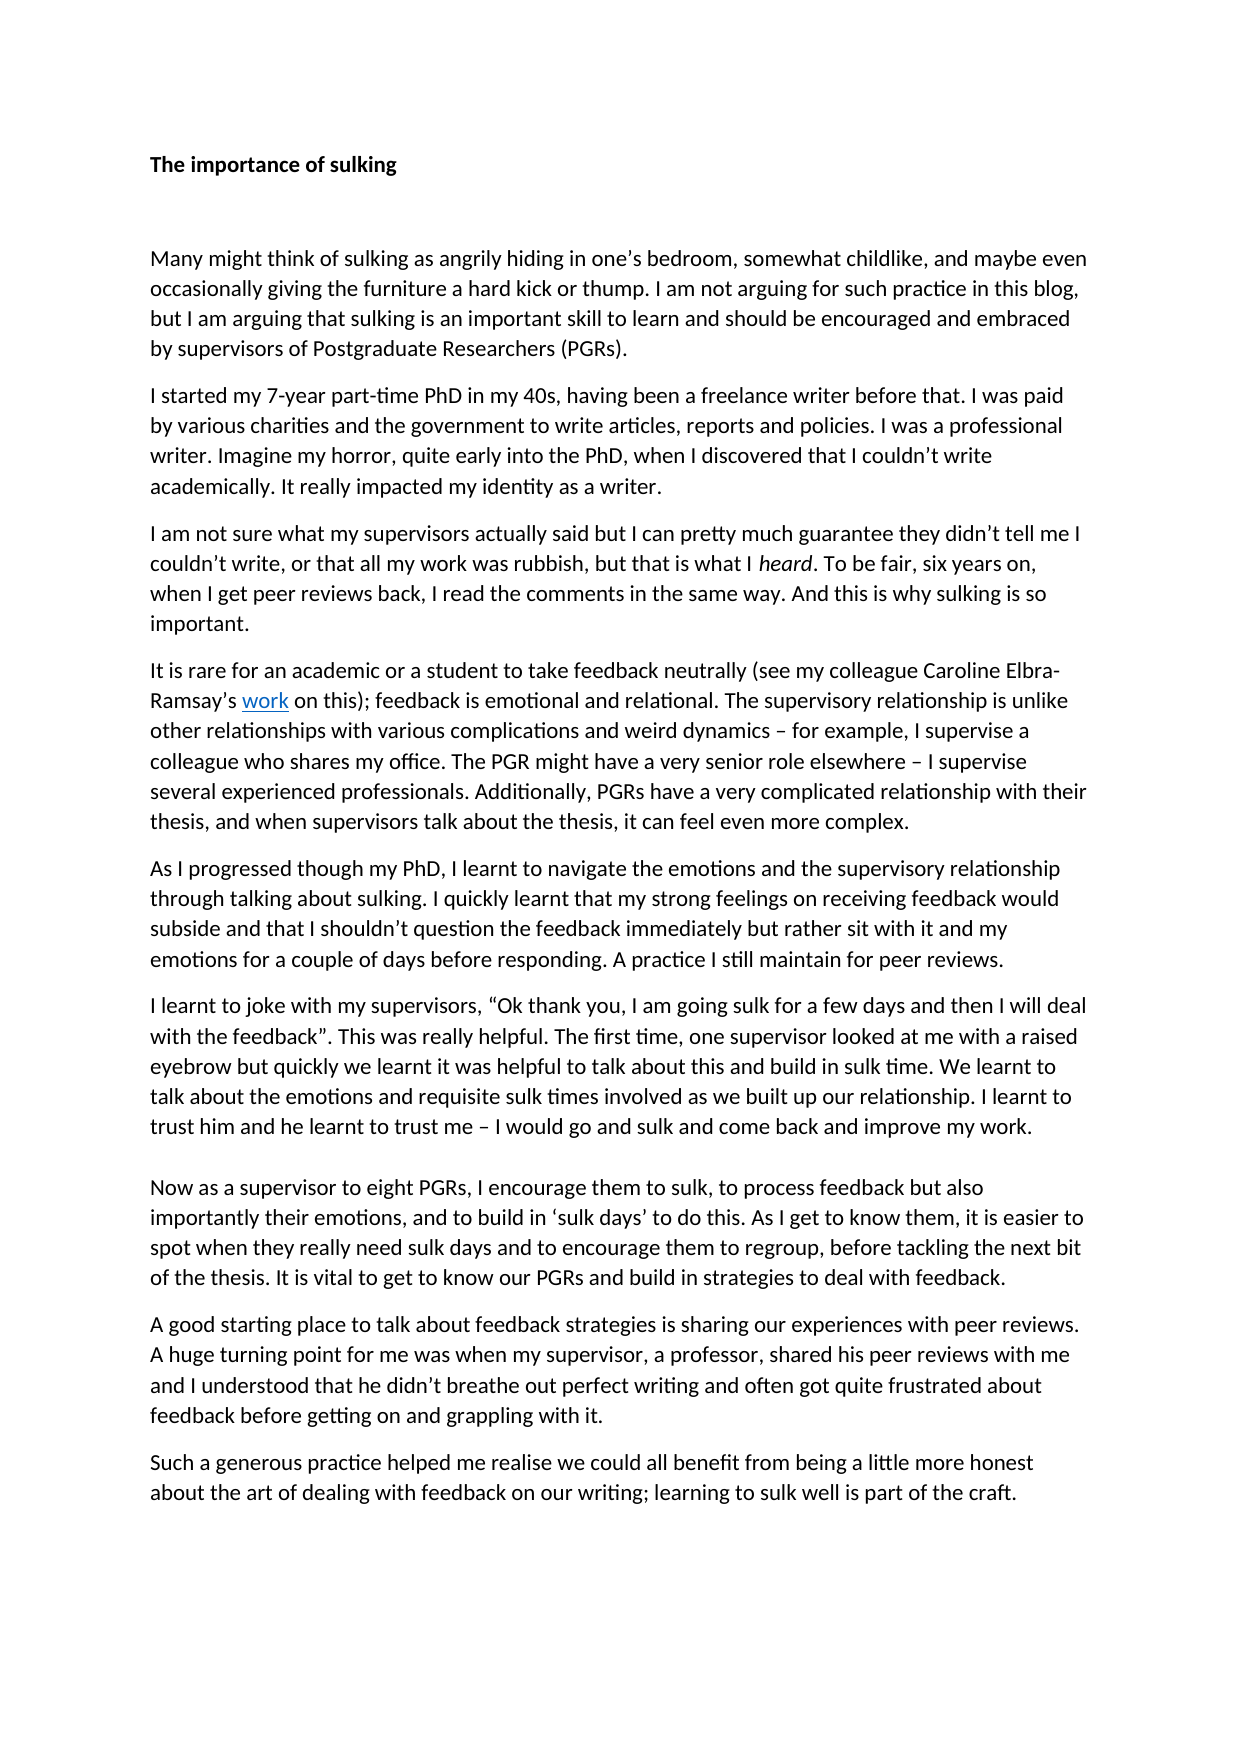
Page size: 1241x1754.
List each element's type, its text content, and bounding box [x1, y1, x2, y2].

text A good starting place to talk about feedback strategies is sharing our experiences with peer reviews. A huge turning point for me was when my supervisor, a professor, shared his peer reviews with me and I understood that he didn’t breathe out perfect writing and often got quite frustrated about feedback before getting on and grappling with it. [150, 1310, 1090, 1429]
text I started my 7-year part-time PhD in my 40s, having been a freelance writer before that. I was paid by various charities and the government to write articles, reports and policies. I was a professional writer. Imagine my horror, quite early into the PhD, when I discovered that I couldn’t write academically. It really impacted my identity as a writer. [150, 381, 1090, 500]
text I am not sure what my supervisors actually said but I can pretty much guarantee they didn’t tell me I couldn’t write, or that all my work was rubbish, but that is what I heard. To be fair, six years on, when I get peer reviews back, I read the comments in the same way. And this is why sulking is so important. [150, 519, 1090, 637]
text It is rare for an academic or a student to take feedback neutrally (see my colleague Caroline Elbra-Ramsay’s work on this); feedback is emotional and relational. The supervisory relationship is unlike other relationships with various complications and weird dynamics – for example, I supervise a colleague who shares my office. The PGR might have a very senior role elsewhere – I supervise several experienced professionals. Additionally, PGRs have a very complicated relationship with their thesis, and when supervisors talk about the thesis, it can feel even more complex. [150, 656, 1090, 835]
text I learnt to joke with my supervisors, “Ok thank you, I am going sulk for a few days and then I will deal with the feedback”. This was really helpful. The first time, one supervisor looked at me with a raised eyebrow but quickly we learnt it was helpful to talk about this and build in sulk time. We learnt to talk about the emotions and requisite sulk times involved as we built up our relationship. I learnt to trust him and he learnt to trust me – I would go and sulk and come back and improve my work. Now as a supervisor to eight PGRs, I encourage them to sulk, to process feedback but also importantly their emotions, and to build in ‘sulk days’ to do this. As I get to know them, it is easier to spot when they really need sulk days and to encourage them to regroup, before tackling the next bit of the thesis. It is vital to get to know our PGRs and build in strategies to deal with feedback. [150, 992, 1090, 1292]
text Many might think of sulking as angrily hiding in one’s bedroom, somewhat childlike, and maybe even occasionally giving the furniture a hard kick or thump. I am not arguing for such practice in this blog, but I am arguing that sulking is an important skill to learn and should be encouraged and embraced by supervisors of Postgraduate Researchers (PGRs). [150, 244, 1090, 362]
text As I progressed though my PhD, I learnt to navigate the emotions and the supervisory relationship through talking about sulking. I quickly learnt that my strong feelings on receiving feedback would subside and that I shouldn’t question the feedback immediately but rather sit with it and my emotions for a couple of days before responding. A practice I still maintain for peer reviews. [150, 854, 1090, 973]
text The importance of sulking [150, 150, 1090, 178]
text Such a generous practice helped me realise we could all benefit from being a little more honest about the art of dealing with feedback on our writing; learning to sulk well is part of the craft. [150, 1448, 1090, 1506]
